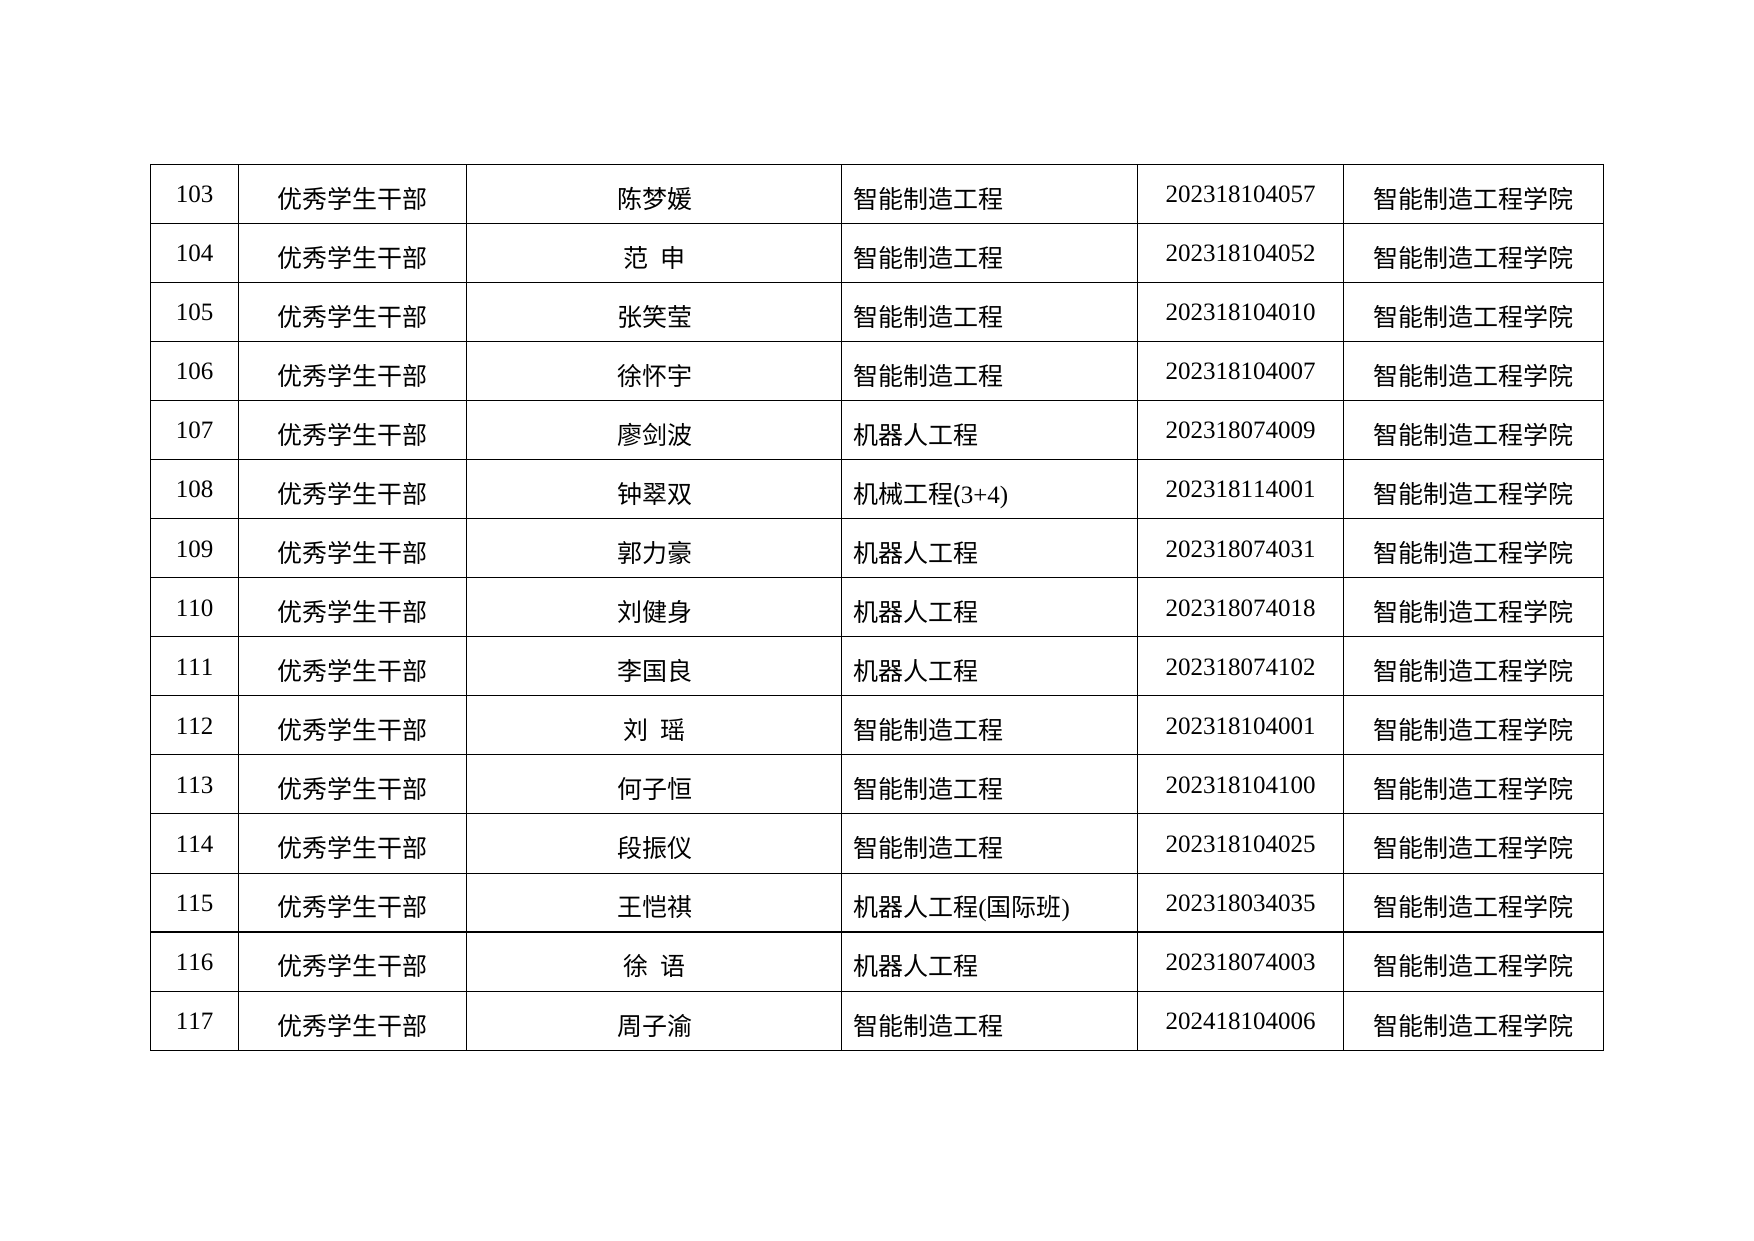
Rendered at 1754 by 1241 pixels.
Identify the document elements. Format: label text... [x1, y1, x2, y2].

table_cell 202318114001 [1138, 460, 1343, 518]
table_cell 105 [151, 283, 238, 341]
table_cell 115 [151, 874, 238, 931]
table_cell 范 申 [467, 224, 841, 282]
table_cell 110 [151, 578, 238, 636]
table_cell 机器人工程 [842, 578, 1137, 636]
table_cell 优秀学生干部 [239, 401, 466, 459]
table_cell 202318104057 [1138, 165, 1343, 223]
table_cell 智能制造工程 [842, 283, 1137, 341]
table_cell 优秀学生干部 [239, 637, 466, 695]
table_cell 优秀学生干部 [239, 696, 466, 754]
table_cell 202318074018 [1138, 578, 1343, 636]
table_cell 机械工程(3+4) [842, 460, 1137, 518]
table_cell 108 [151, 460, 238, 518]
table_cell 机器人工程 [842, 401, 1137, 459]
table_cell 202318104010 [1138, 283, 1343, 341]
table_cell 优秀学生干部 [239, 992, 466, 1049]
table_cell 优秀学生干部 [239, 578, 466, 636]
table_cell 202318104001 [1138, 696, 1343, 754]
table_cell 112 [151, 696, 238, 754]
table_cell 202318104052 [1138, 224, 1343, 282]
table_cell 103 [151, 165, 238, 223]
table_cell 202318104007 [1138, 342, 1343, 400]
table_cell 116 [151, 933, 238, 991]
table_cell 智能制造工程 [842, 224, 1137, 282]
table_cell 智能制造工程 [842, 814, 1137, 872]
table_cell 智能制造工程学院 [1344, 460, 1603, 518]
table_cell 111 [151, 637, 238, 695]
table_cell 优秀学生干部 [239, 814, 466, 872]
table_cell 104 [151, 224, 238, 282]
table_cell 刘健身 [467, 578, 841, 636]
table_cell 智能制造工程学院 [1344, 401, 1603, 459]
table_cell 202318074009 [1138, 401, 1343, 459]
table_cell 智能制造工程学院 [1344, 755, 1603, 813]
table_cell 优秀学生干部 [239, 874, 466, 931]
table_cell 智能制造工程学院 [1344, 519, 1603, 577]
table_cell 智能制造工程学院 [1344, 992, 1603, 1049]
table_cell 106 [151, 342, 238, 400]
table_cell 智能制造工程学院 [1344, 696, 1603, 754]
table_cell 智能制造工程学院 [1344, 578, 1603, 636]
table_cell 优秀学生干部 [239, 342, 466, 400]
table_cell 机器人工程 [842, 637, 1137, 695]
table_cell 智能制造工程学院 [1344, 874, 1603, 931]
table_cell 智能制造工程学院 [1344, 933, 1603, 991]
table_cell 优秀学生干部 [239, 283, 466, 341]
table_cell 109 [151, 519, 238, 577]
table_cell 智能制造工程 [842, 342, 1137, 400]
table_cell 智能制造工程 [842, 755, 1137, 813]
table_cell 张笑莹 [467, 283, 841, 341]
table_cell 优秀学生干部 [239, 224, 466, 282]
table_cell 107 [151, 401, 238, 459]
table_cell 郭力豪 [467, 519, 841, 577]
table_cell 202318074031 [1138, 519, 1343, 577]
table_cell 机器人工程 [842, 933, 1137, 991]
table_cell 智能制造工程 [842, 696, 1137, 754]
table_cell 机器人工程 [842, 519, 1137, 577]
table_cell 智能制造工程 [842, 992, 1137, 1049]
table_cell 优秀学生干部 [239, 933, 466, 991]
table_cell 优秀学生干部 [239, 460, 466, 518]
table_cell 王恺祺 [467, 874, 841, 931]
table_cell 202318104100 [1138, 755, 1343, 813]
table_cell 智能制造工程学院 [1344, 342, 1603, 400]
table_cell 刘 瑶 [467, 696, 841, 754]
table_cell 117 [151, 992, 238, 1049]
table_cell 机器人工程(国际班) [842, 874, 1137, 931]
table_cell 徐 语 [467, 933, 841, 991]
table_cell 114 [151, 814, 238, 872]
table_cell 优秀学生干部 [239, 755, 466, 813]
table_cell 陈梦媛 [467, 165, 841, 223]
table_cell 何子恒 [467, 755, 841, 813]
table_cell 智能制造工程学院 [1344, 637, 1603, 695]
table_cell 113 [151, 755, 238, 813]
table_cell 优秀学生干部 [239, 165, 466, 223]
table_cell 202318074003 [1138, 933, 1343, 991]
table_cell 廖剑波 [467, 401, 841, 459]
table_cell 徐怀宇 [467, 342, 841, 400]
table_cell 202418104006 [1138, 992, 1343, 1049]
table_cell 智能制造工程学院 [1344, 165, 1603, 223]
table_cell 202318104025 [1138, 814, 1343, 872]
table_cell 钟翠双 [467, 460, 841, 518]
table_cell 智能制造工程学院 [1344, 224, 1603, 282]
table_cell 优秀学生干部 [239, 519, 466, 577]
table_cell 智能制造工程 [842, 165, 1137, 223]
table_cell 202318034035 [1138, 874, 1343, 931]
table_cell 周子渝 [467, 992, 841, 1049]
table_cell 段振仪 [467, 814, 841, 872]
table_cell 李国良 [467, 637, 841, 695]
table_cell 智能制造工程学院 [1344, 283, 1603, 341]
table_cell 202318074102 [1138, 637, 1343, 695]
table_cell 智能制造工程学院 [1344, 814, 1603, 872]
